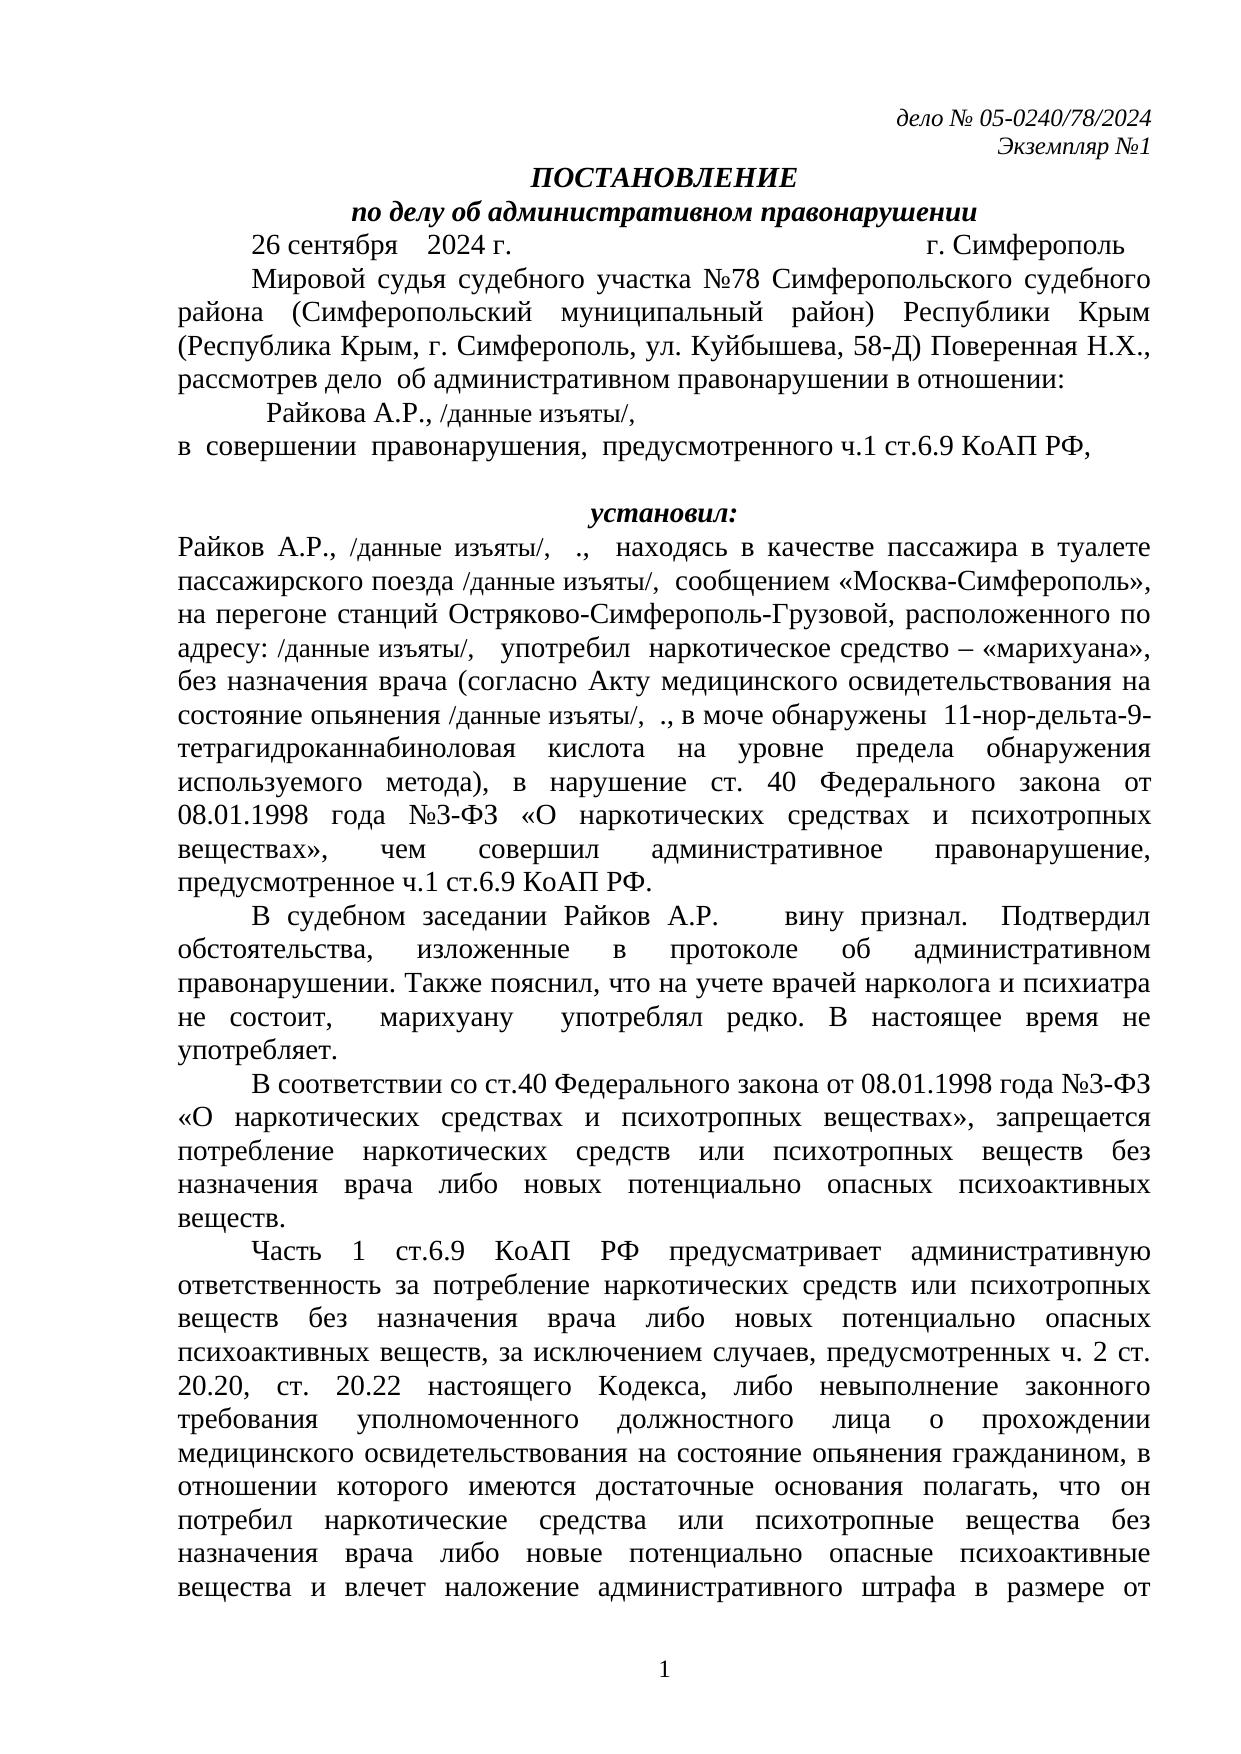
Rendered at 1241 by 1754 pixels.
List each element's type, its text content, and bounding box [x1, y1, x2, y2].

text Мировой судья судебного участка №78 Симферопольского судебного района (Симферопольский муниципальный район) Республики Крым (Республика Крым, г. Симферополь, ул. Куйбышева, 58-Д) Поверенная Н.Х., рассмотрев дело об административном правонарушении в отношении: [177, 261, 1152, 395]
text В соответствии со ст.40 Федерального закона от 08.01.1998 года №3-ФЗ «О наркотических средствах и психотропных веществах», запрещается потребление наркотических средств или психотропных веществ без назначения врача либо новых потенциально опасных психоактивных веществ. [177, 1066, 1152, 1233]
text В судебном заседании Райков А.Р. вину признал. Подтвердил обстоятельства, изложенные в протоколе об административном правонарушении. Также пояснил, что на учете врачей нарколога и психиатра не состоит, марихуану употреблял редко. В настоящее время не употребляет. [177, 898, 1152, 1066]
text установил: [177, 496, 1152, 529]
text Экземпляр №1 [177, 131, 1152, 160]
text дело № 05-0240/78/2024 [177, 103, 1152, 131]
text Райкова А.Р., /данные изъяты/, [266, 395, 1152, 428]
text по делу об административном правонарушении [177, 194, 1152, 227]
text ПОСТАНОВЛЕНИЕ [177, 160, 1152, 194]
text в совершении правонарушения, предусмотренного ч.1 ст.6.9 КоАП РФ, [177, 428, 1152, 462]
text 26 сентября 2024 г. г. Симферополь [177, 227, 1152, 261]
text Райков А.Р., /данные изъяты/, ., находясь в качестве пассажира в туалете пассажирского поезда /данные изъяты/, сообщением «Москва-Симферополь», на перегоне станций Остряково-Симферополь-Грузовой, расположенного по адресу: /данные изъяты/, употребил наркотическое средство – «марихуана», без назначения врача (согласно Акту медицинского освидетельствования на состояние опьянения /данные изъяты/, ., в моче обнаружены 11-нор-дельта-9-тетрагидроканнабиноловая кислота на уровне предела обнаружения используемого метода), в нарушение ст. 40 Федерального закона от 08.01.1998 года №3-ФЗ «О наркотических средствах и психотропных веществах», чем совершил административное правонарушение, предусмотренное ч.1 ст.6.9 КоАП РФ. [177, 529, 1152, 898]
